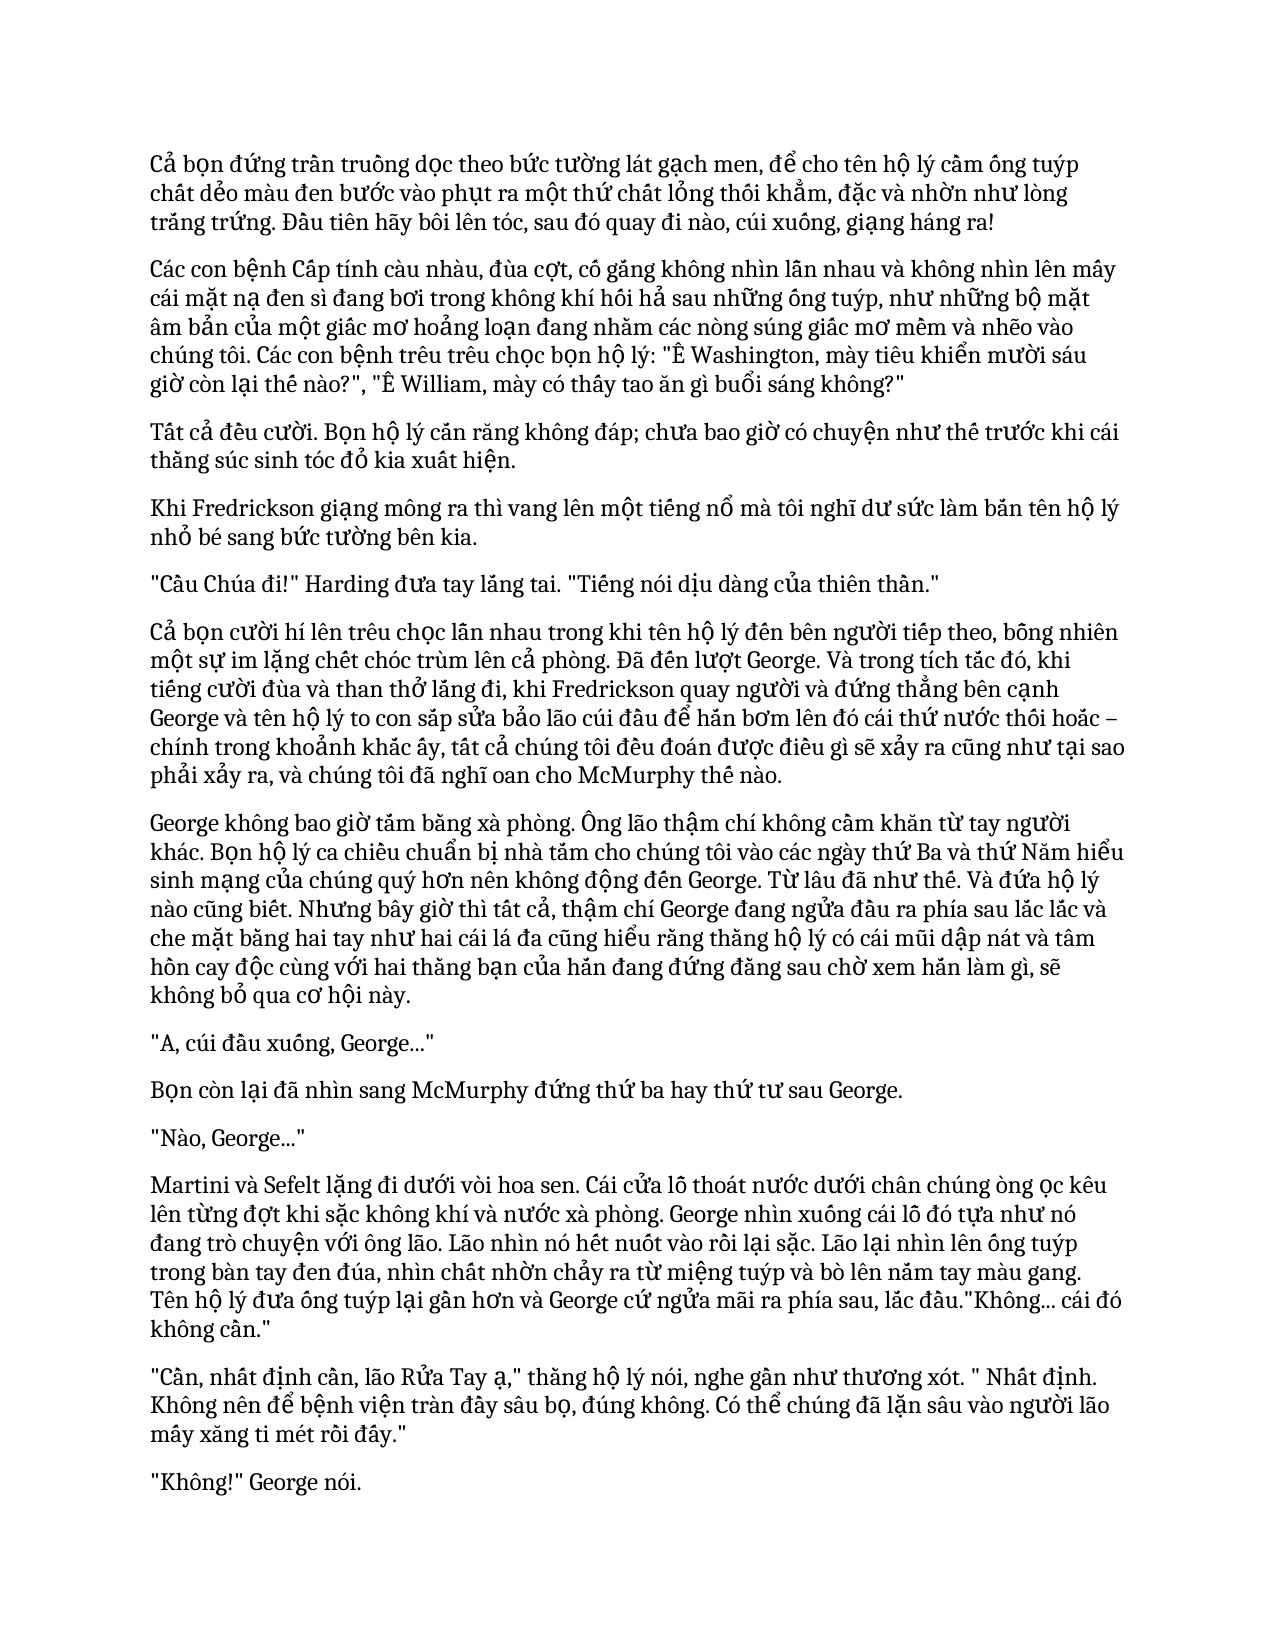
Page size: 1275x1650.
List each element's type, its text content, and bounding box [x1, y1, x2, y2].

text Các con bệnh Cấp tính càu nhàu, đùa cợt, cố gắng không nhìn lẫn nhau và không nhìn lên mấy cái mặt nạ đen sì đang bơi trong không khí hối hả sau những ống tuýp, như những bộ mặt âm bản của một giấc mơ hoảng loạn đang nhằm các nòng súng giấc mơ mềm và nhẽo vào chúng tôi. Các con bệnh trêu trêu chọc bọn hộ lý: "Ê Washington, mày tiêu khiển mười sáu giờ còn lại thế nào?", "Ê William, mày có thấy tao ăn gì buổi sáng không?" [150, 255, 1125, 399]
text "Nào, George..." [150, 1124, 1125, 1152]
text "Cần, nhất định cần, lão Rửa Tay ạ," thằng hộ lý nói, nghe gần như thương xót. " Nhất định. Không nên để bệnh viện tràn đầy sâu bọ, đúng không. Có thể chúng đã lặn sâu vào người lão mấy xăng ti mét rồi đấy." [150, 1362, 1125, 1449]
text George không bao giờ tắm bằng xà phòng. Ông lão thậm chí không cầm khăn từ tay người khác. Bọn hộ lý ca chiều chuẩn bị nhà tắm cho chúng tôi vào các ngày thứ Ba và thứ Năm hiểu sinh mạng của chúng quý hơn nên không động đến George. Từ lâu đã như thế. Và đứa hộ lý nào cũng biết. Nhưng bây giờ thì tất cả, thậm chí George đang ngửa đầu ra phía sau lắc lắc và che mặt bằng hai tay như hai cái lá đa cũng hiểu rằng thằng hộ lý có cái mũi dập nát và tâm hồn cay độc cùng với hai thằng bạn của hắn đang đứng đằng sau chờ xem hắn làm gì, sẽ không bỏ qua cơ hội này. [150, 809, 1125, 1010]
text Cả bọn cười hí lên trêu chọc lẫn nhau trong khi tên hộ lý đến bên người tiếp theo, bỗng nhiên một sự im lặng chết chóc trùm lên cả phòng. Đã đến lượt George. Và trong tích tắc đó, khi tiếng cười đùa và than thở lắng đi, khi Fredrickson quay người và đứng thẳng bên cạnh George và tên hộ lý to con sắp sửa bảo lão cúi đầu để hắn bơm lên đó cái thứ nước thối hoắc – chính trong khoảnh khắc ấy, tất cả chúng tôi đều đoán được điều gì sẽ xảy ra cũng như tại sao phải xảy ra, và chúng tôi đã nghĩ oan cho McMurphy thế nào. [150, 617, 1125, 790]
text "Cầu Chúa đi!" Harding đưa tay lắng tai. "Tiếng nói dịu dàng của thiên thần." [150, 570, 1125, 599]
text Tất cả đều cười. Bọn hộ lý cắn răng không đáp; chưa bao giờ có chuyện như thế trước khi cái thằng súc sinh tóc đỏ kia xuất hiện. [150, 417, 1125, 475]
text Bọn còn lại đã nhìn sang McMurphy đứng thứ ba hay thứ tư sau George. [150, 1076, 1125, 1105]
text Martini và Sefelt lặng đi dưới vòi hoa sen. Cái cửa lỗ thoát nước dưới chân chúng òng ọc kêu lên từng đợt khi sặc không khí và nước xà phòng. George nhìn xuống cái lỗ đó tựa như nó đang trò chuyện với ông lão. Lão nhìn nó hết nuốt vào rồi lại sặc. Lão lại nhìn lên ống tuýp trong bàn tay đen đúa, nhìn chất nhờn chảy ra từ miệng tuýp và bò lên nắm tay màu gang. Tên hộ lý đưa ống tuýp lại gần hơn và George cứ ngửa mãi ra phía sau, lắc đầu."Không... cái đó không cần." [150, 1171, 1125, 1344]
text "Không!" George nói. [150, 1467, 1125, 1496]
text Cả bọn đứng trần truồng dọc theo bức tường lát gạch men, để cho tên hộ lý cầm ống tuýp chất dẻo màu đen bước vào phụt ra một thứ chất lỏng thối khẳm, đặc và nhờn như lòng trắng trứng. Đầu tiên hãy bôi lên tóc, sau đó quay đi nào, cúi xuống, giạng háng ra! [150, 150, 1125, 236]
text "A, cúi đầu xuống, George..." [150, 1029, 1125, 1057]
text Khi Fredrickson giạng mông ra thì vang lên một tiếng nổ mà tôi nghĩ dư sức làm bắn tên hộ lý nhỏ bé sang bức tường bên kia. [150, 494, 1125, 551]
